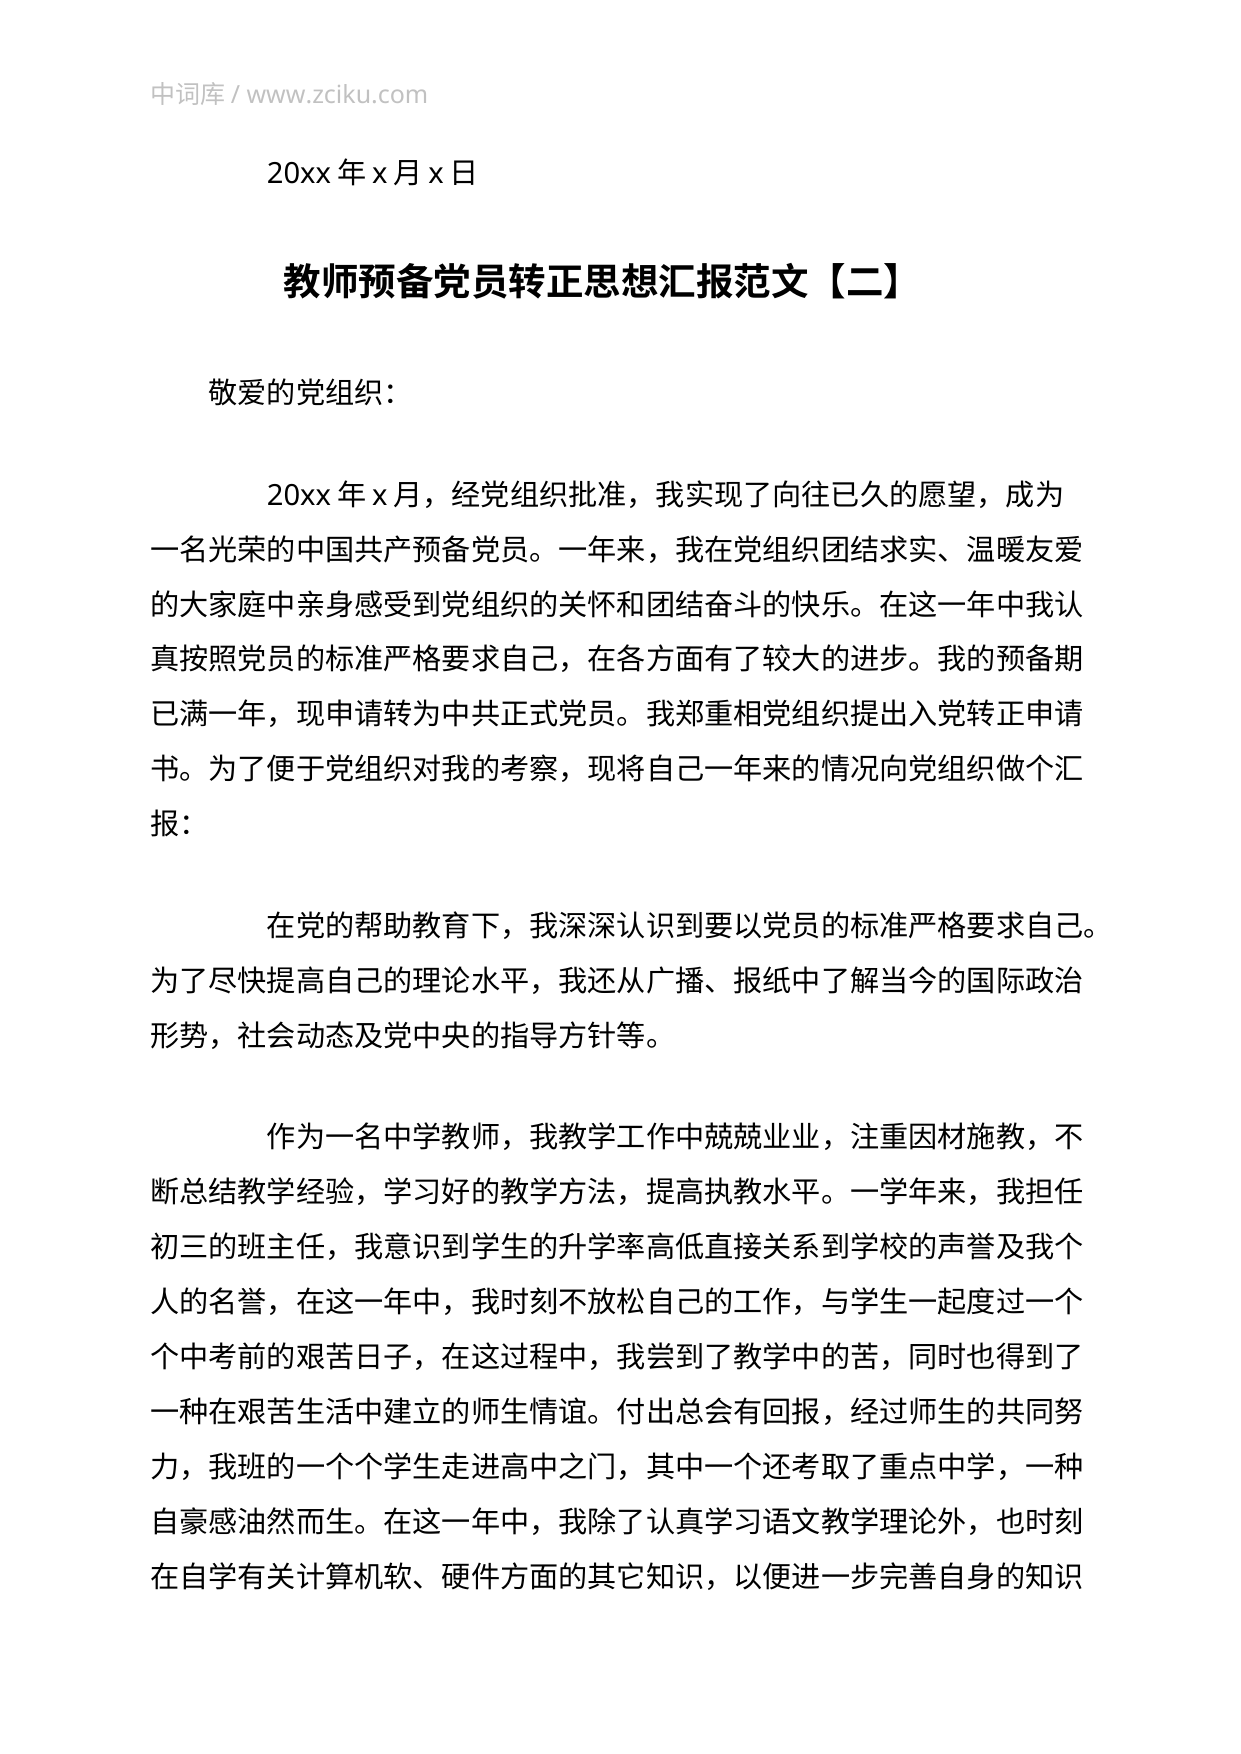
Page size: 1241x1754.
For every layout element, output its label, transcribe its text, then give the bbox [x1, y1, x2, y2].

text 敬爱的党组织： [150, 369, 1090, 412]
text 教师预备党员转正思想汇报范文【二】 [150, 252, 1090, 306]
text 在党的帮助教育下，我深深认识到要以党员的标准严格要求自己。为了尽快提高自己的理论水平，我还从广播、报纸中了解当今的国际政治形势，社会动态及党中央的指导方针等。 [150, 902, 1090, 1054]
text 20xx年x月，经党组织批准，我实现了向往已久的愿望，成为一名光荣的中国共产预备党员。一年来，我在党组织团结求实、温暖友爱的大家庭中亲身感受到党组织的关怀和团结奋斗的快乐。在这一年中我认真按照党员的标准严格要求自己，在各方面有了较大的进步。我的预备期已满一年，现申请转为中共正式党员。我郑重相党组织提出入党转正申请书。为了便于党组织对我的考察，现将自己一年来的情况向党组织做个汇报： [150, 471, 1090, 843]
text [150, 1114, 1090, 1595]
text 20xx年x月x日 [150, 150, 1090, 192]
